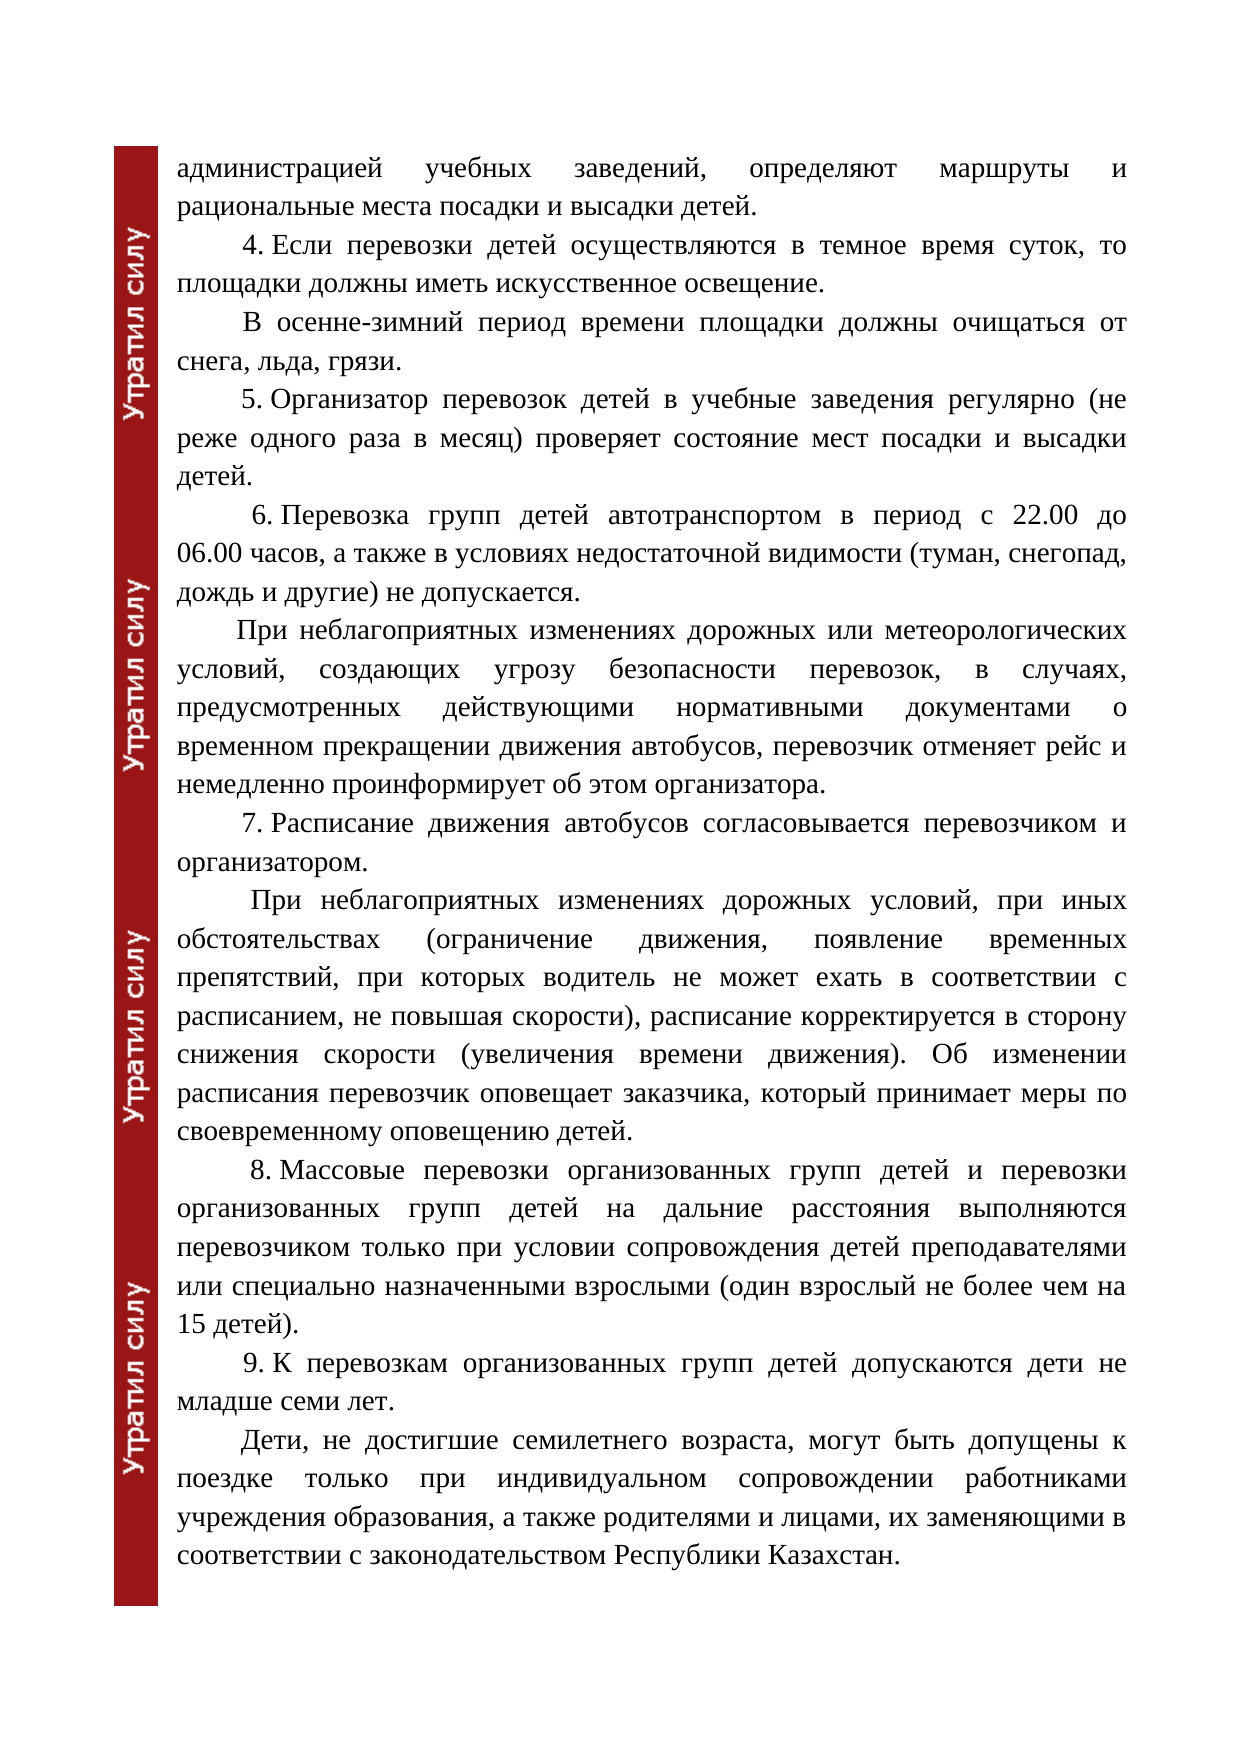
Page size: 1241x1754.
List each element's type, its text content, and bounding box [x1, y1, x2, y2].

text 7. Расписание движения автобусов согласовывается перевозчиком и организатором. [112, 805, 1128, 877]
text 9. К перевозкам организованных групп детей допускаются дети не младше семи лет. [112, 1345, 1128, 1417]
text 6. Перевозка групп детей автотранспортом в период с 22.00 до 06.00 часов, а также в условиях недостаточной видимости (туман, снегопад, дождь и другие) не допускается. [112, 497, 1128, 607]
picture [114, 1340, 158, 1345]
picture [114, 146, 158, 150]
text При неблагоприятных изменениях дорожных или метеорологических условий, создающих угрозу безопасности перевозок, в случаях, предусмотренных действующими нормативными документами о временном прекращении движения автобусов, перевозчик отменяет рейс и немедленно проинформирует об этом организатора. [112, 612, 1128, 800]
picture [114, 492, 158, 497]
text В осенне-зимний период времени площадки должны очищаться от снега, льда, грязи. [112, 304, 1128, 376]
text При неблагоприятных изменениях дорожных условий, при иных обстоятельствах (ограничение движения, появление временных препятствий, при которых водитель не может ехать в соответствии с расписанием, не повышая скорости), расписание корректируется в сторону снижения скорости (увеличения времени движения). Об изменении расписания перевозчик оповещает заказчика, который принимает меры по своевременному оповещению детей. [112, 882, 1128, 1147]
picture [114, 877, 158, 882]
text 5. Организатор перевозок детей в учебные заведения регулярно (не реже одного раза в месяц) проверяет состояние мест посадки и высадки детей. [112, 381, 1128, 492]
picture [114, 1571, 158, 1606]
picture [114, 1147, 158, 1152]
picture [114, 376, 158, 381]
picture [114, 800, 158, 805]
picture [114, 607, 158, 612]
picture [114, 1417, 158, 1422]
picture [114, 299, 158, 304]
text 4. Если перевозки детей осуществляются в темное время суток, то площадки должны иметь искусственное освещение. [112, 227, 1128, 299]
picture [114, 222, 158, 227]
text 8. Массовые перевозки организованных групп детей и перевозки организованных групп детей на дальние расстояния выполняются перевозчиком только при условии сопровождения детей преподавателями или специально назначенными взрослыми (один взрослый не более чем на 15 детей). [112, 1152, 1128, 1340]
text Дети, не достигшие семилетнего возраста, могут быть допущены к поездке только при индивидуальном сопровождении работниками учреждения образования, а также родителями и лицами, их заменяющими в соответствии с законодательством Республики Казахстан. [112, 1422, 1128, 1571]
